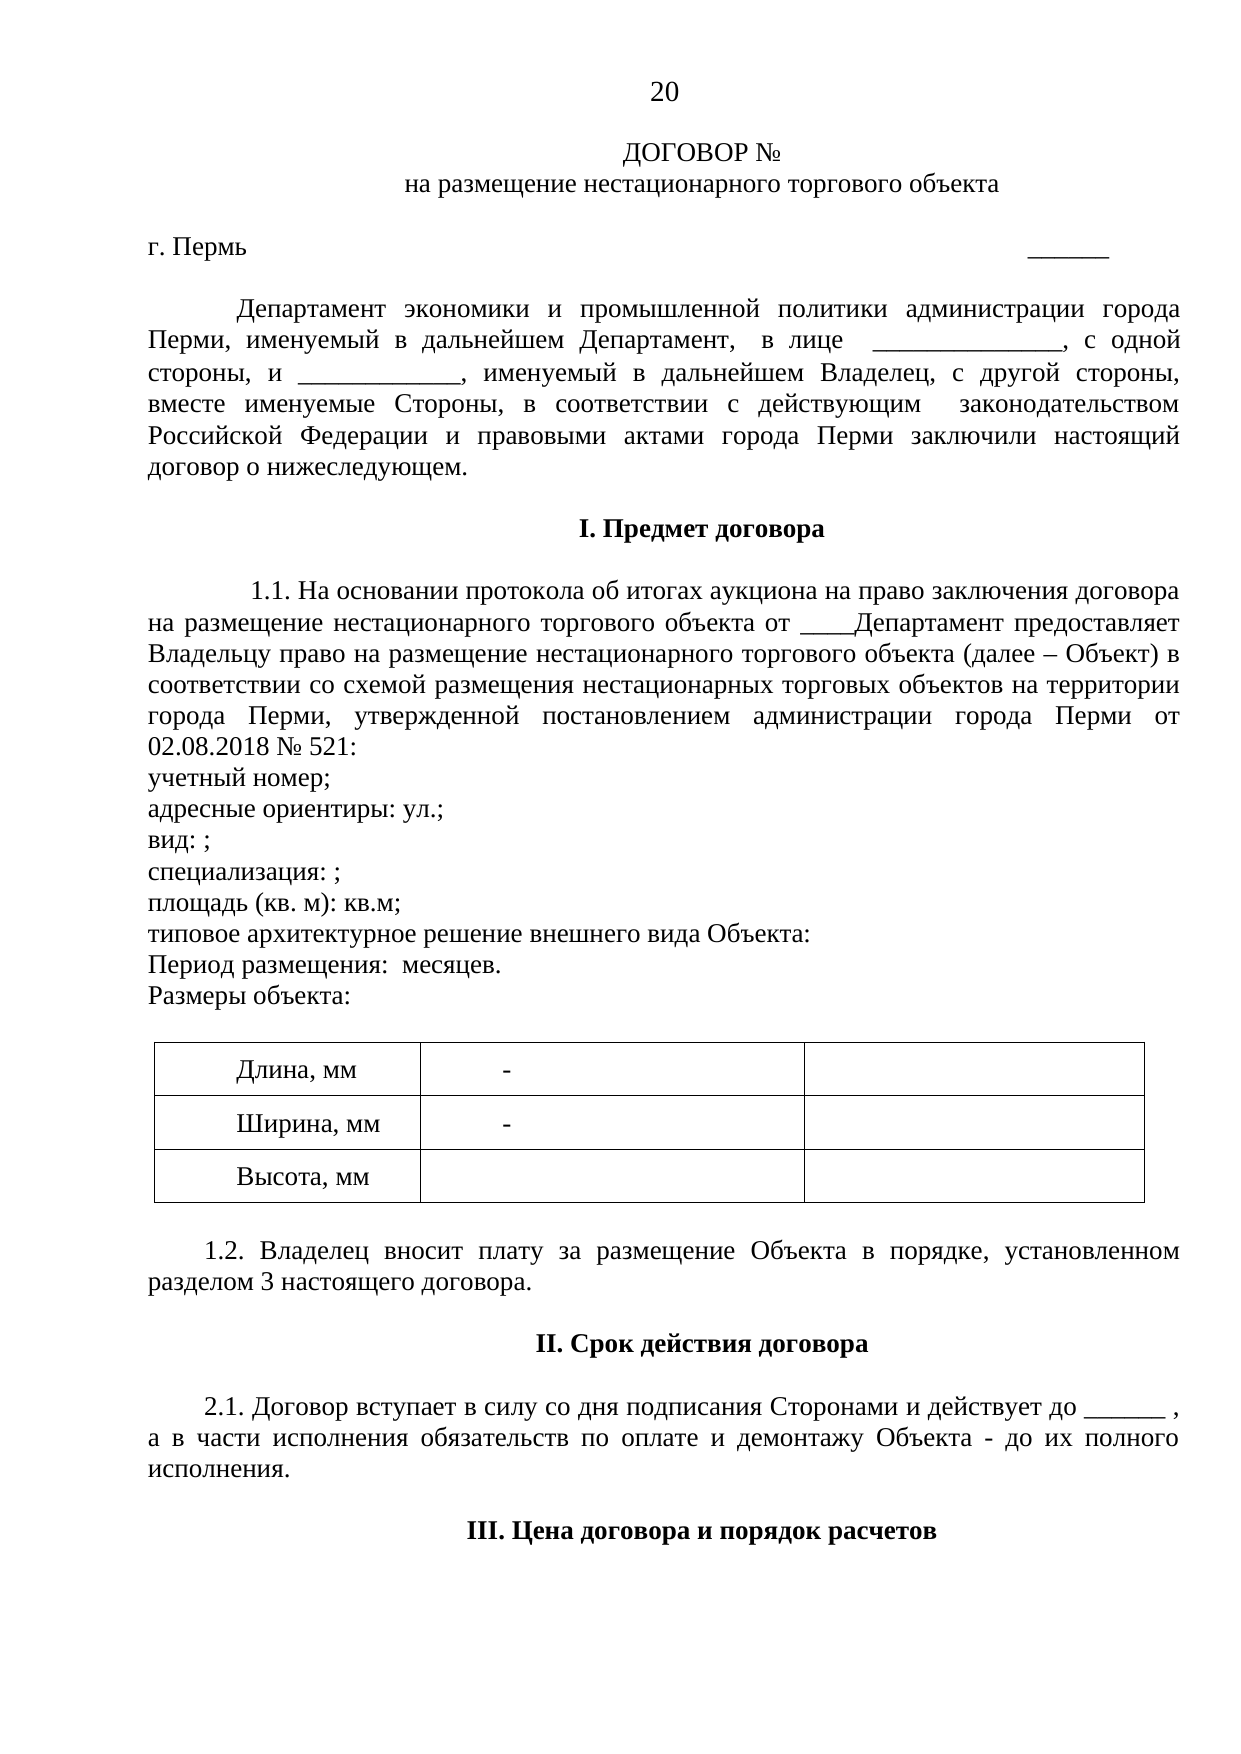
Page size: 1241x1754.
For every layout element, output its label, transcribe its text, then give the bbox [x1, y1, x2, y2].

text площадь (кв. м): кв.м; [148, 886, 1181, 917]
table_cell [805, 1096, 1144, 1148]
text III. Цена договора и порядок расчетов [148, 1514, 1181, 1546]
text Департамент экономики и промышленной политики администрации города Перми, именуемый в дальнейшем Департамент, в лице ______________, с одной стороны, и ____________, именуемый в дальнейшем Владелец, с другой стороны, вместе именуемые Стороны, в соответствии с действующим законодательством Российской Федерации и правовыми актами города Перми заключили настоящий договор о нижеследующем. [148, 292, 1181, 481]
text специализация: ; [148, 855, 1181, 886]
table_cell Высота, мм [155, 1150, 420, 1202]
text 1.1. На основании протокола об итогах аукциона на право заключения договора на размещение нестационарного торгового объекта от ____Департамент предоставляет Владельцу право на размещение нестационарного торгового объекта (далее – Объект) в соответствии со схемой размещения нестационарных торговых объектов на территории города Перми, утвержденной постановлением администрации города Перми от 02.08.2018 № 521: [148, 574, 1181, 761]
text на размещение нестационарного торгового объекта [148, 167, 1181, 198]
table_cell [421, 1150, 804, 1202]
table_header - [421, 1043, 804, 1095]
text ДОГОВОР № [148, 136, 1181, 167]
table_cell [805, 1150, 1144, 1202]
text 1.2. Владелец вносит плату за размещение Объекта в порядке, установленном разделом 3 настоящего договора. [148, 1234, 1181, 1296]
text 2.1. Договор вступает в силу со дня подписания Сторонами и действует до ______ , а в части исполнения обязательств по оплате и демонтажу Объекта - до их полного исполнения. [148, 1390, 1181, 1483]
text I. Предмет договора [148, 512, 1181, 543]
text вид: ; [148, 824, 1181, 855]
table_cell - [421, 1096, 804, 1148]
text адресные ориентиры: ул.; [148, 792, 1181, 824]
text Период размещения: месяцев. [148, 948, 1181, 979]
text II. Срок действия договора [148, 1328, 1181, 1359]
table_cell Ширина, мм [155, 1096, 420, 1148]
text учетный номер; [148, 761, 1181, 792]
table_header Длина, мм [155, 1043, 420, 1095]
text г. Пермь ______ [148, 229, 1181, 261]
table_header [805, 1043, 1144, 1095]
text Размеры объекта: [148, 979, 1181, 1011]
text типовое архитектурное решение внешнего вида Объекта: [148, 917, 1181, 948]
